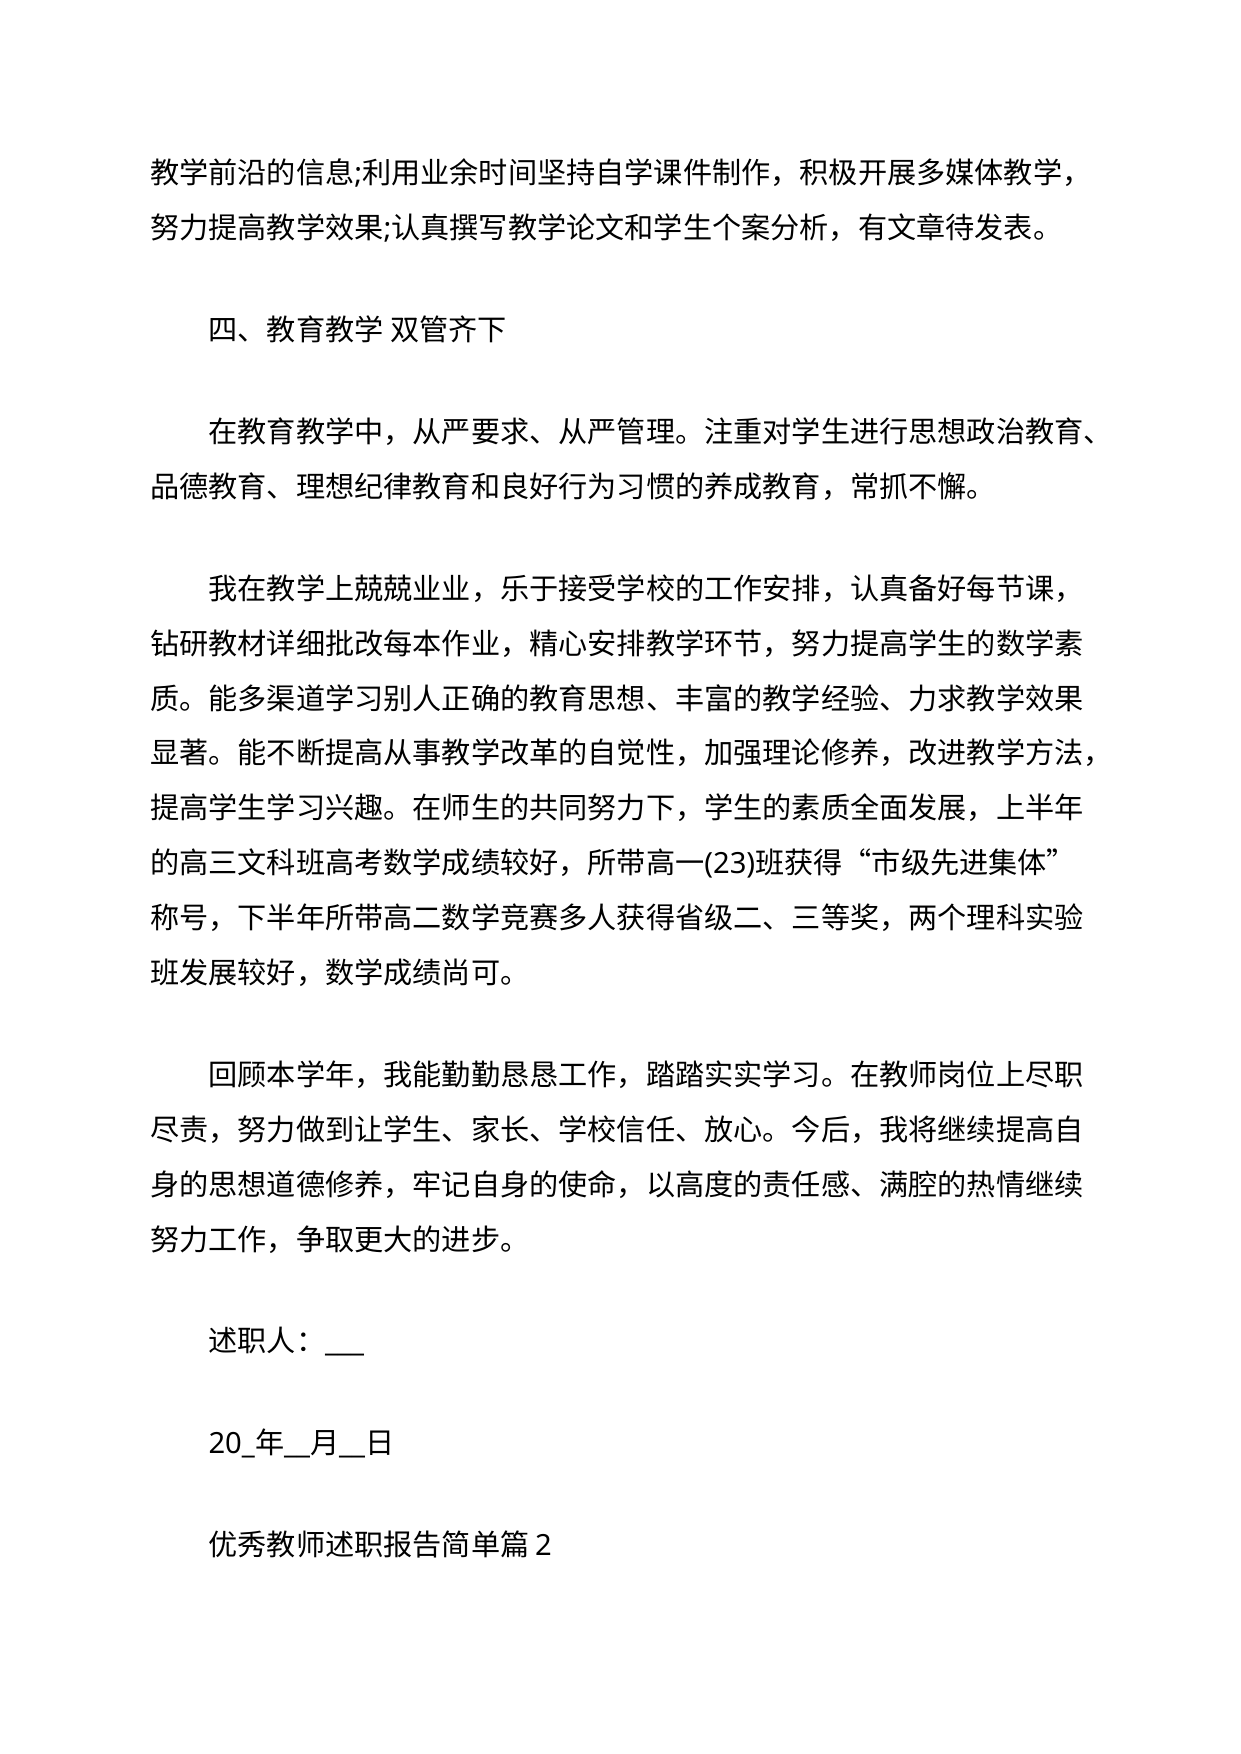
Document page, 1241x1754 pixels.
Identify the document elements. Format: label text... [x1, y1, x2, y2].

text 回顾本学年，我能勤勤恳恳工作，踏踏实实学习。在教师岗位上尽职尽责，努力做到让学生、家长、学校信任、放心。今后，我将继续提高自身的思想道德修养，牢记自身的使命，以高度的责任感、满腔的热情继续努力工作，争取更大的进步。 [150, 1052, 1090, 1258]
text 我在教学上兢兢业业，乐于接受学校的工作安排，认真备好每节课，钻研教材详细批改每本作业，精心安排教学环节，努力提高学生的数学素质。能多渠道学习别人正确的教育思想、丰富的教学经验、力求教学效果显著。能不断提高从事教学改革的自觉性，加强理论修养，改进教学方法，提高学生学习兴趣。在师生的共同努力下，学生的素质全面发展，上半年的高三文科班高考数学成绩较好，所带高一(23)班获得“市级先进集体”称号，下半年所带高二数学竞赛多人获得省级二、三等奖，两个理科实验班发展较好，数学成绩尚可。 [150, 565, 1090, 992]
text 四、教育教学 双管齐下 [150, 307, 1090, 349]
text 20_年__月__日 [150, 1420, 1090, 1462]
text 在教育教学中，从严要求、从严管理。注重对学生进行思想政治教育、品德教育、理想纪律教育和良好行为习惯的养成教育，常抓不懈。 [150, 409, 1090, 506]
text 述职人：___ [150, 1318, 1090, 1360]
text 优秀教师述职报告简单篇2 [150, 1522, 1090, 1564]
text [150, 150, 1090, 247]
